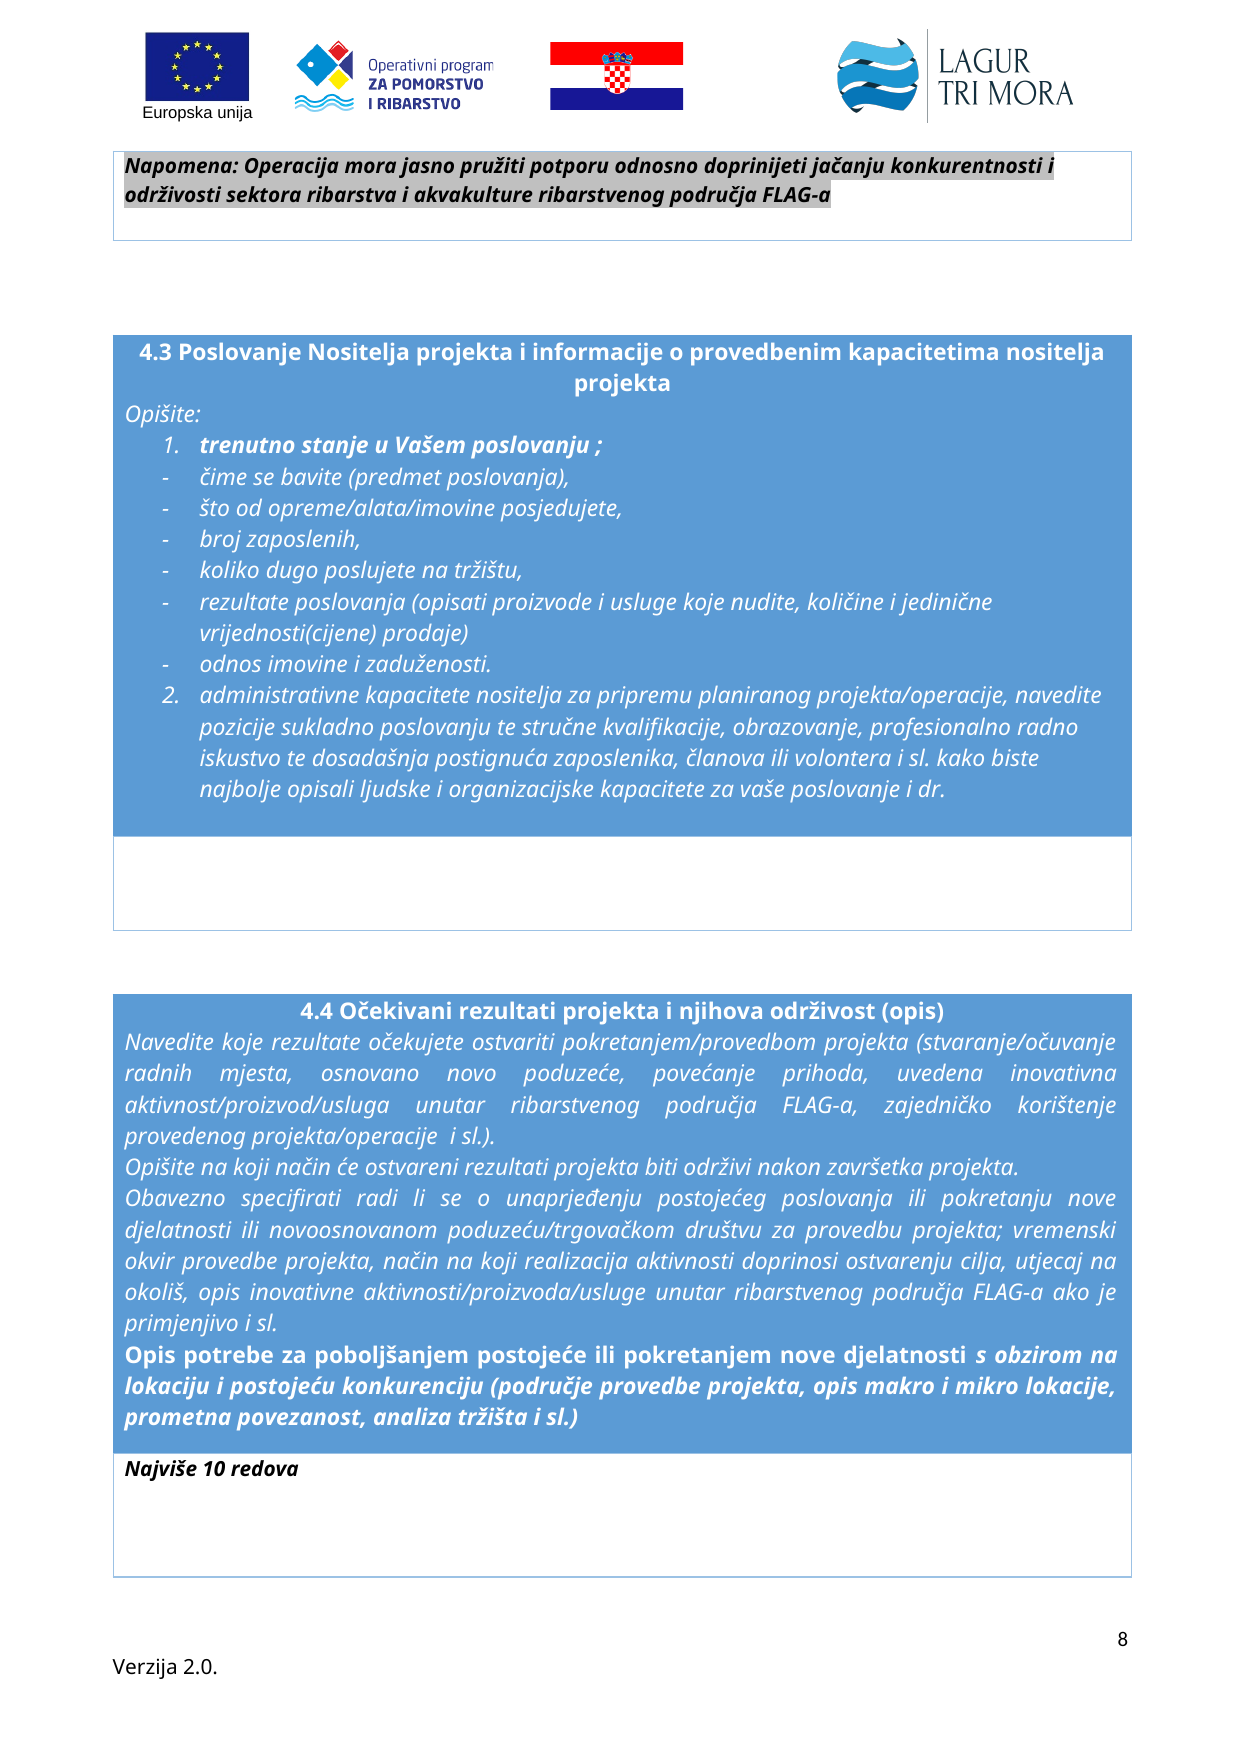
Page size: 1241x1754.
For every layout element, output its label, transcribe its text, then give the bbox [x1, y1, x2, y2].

table_cell [114, 837, 1131, 930]
table_header 4.3 Poslovanje Nositelja projekta i informacije o provedbenim kapacitetima nositelja projekta Opišite: trenutno stanje u Vašem poslovanju ; čime se bavite (predmet poslovanja), što od opreme/alata/imovine posjedujete, broj zaposlenih, koliko dugo poslujete na tržištu, rezultate poslovanja (opisati proizvode i usluge koje nudite, količine i jedinične vrijednosti(cijene) prodaje) odnos imovine i zaduženosti. administrativne kapacitete nositelja za pripremu planiranog projekta/operacije, navedite pozicije sukladno poslovanju te stručne kvalifikacije, obrazovanje, profesionalno radno iskustvo te dosadašnja postignuća zaposlenika, članova ili volontera i sl. kako biste najbolje opisali ljudske i organizacijske kapacitete za vaše poslovanje i dr. [114, 336, 1131, 836]
table_header 4.4 Očekivani rezultati projekta i njihova održivost (opis) Navedite koje rezultate očekujete ostvariti pokretanjem/provedbom projekta (stvaranje/očuvanje radnih mjesta, osnovano novo poduzeće, povećanje prihoda, uvedena inovativna aktivnost/proizvod/usluga unutar ribarstvenog područja FLAG-a, zajedničko korištenje provedenog projekta/operacije i sl.). Opišite na koji način će ostvareni rezultati projekta biti održivi nakon završetka projekta. Obavezno specifirati radi li se o unaprjeđenju postojećeg poslovanja ili pokretanju nove djelatnosti ili novoosnovanom poduzeću/trgovačkom društvu za provedbu projekta; vremenski okvir provedbe projekta, način na koji realizacija aktivnosti doprinosi ostvarenju cilja, utjecaj na okoliš, opis inovativne aktivnosti/proizvoda/usluge unutar ribarstvenog područja FLAG-a ako je primjenjivo i sl. Opis potrebe za poboljšanjem postojeće ili pokretanjem nove djelatnosti s obzirom na lokaciju i postojeću konkurenciju (područje provedbe projekta, opis makro i mikro lokacije, prometna povezanost, analiza tržišta i sl.) [114, 995, 1131, 1453]
table_cell Najviše 10 redova [114, 1454, 1131, 1576]
picture [294, 40, 494, 112]
picture [550, 42, 684, 110]
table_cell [114, 152, 1131, 240]
picture [837, 29, 1074, 123]
picture [143, 30, 251, 103]
